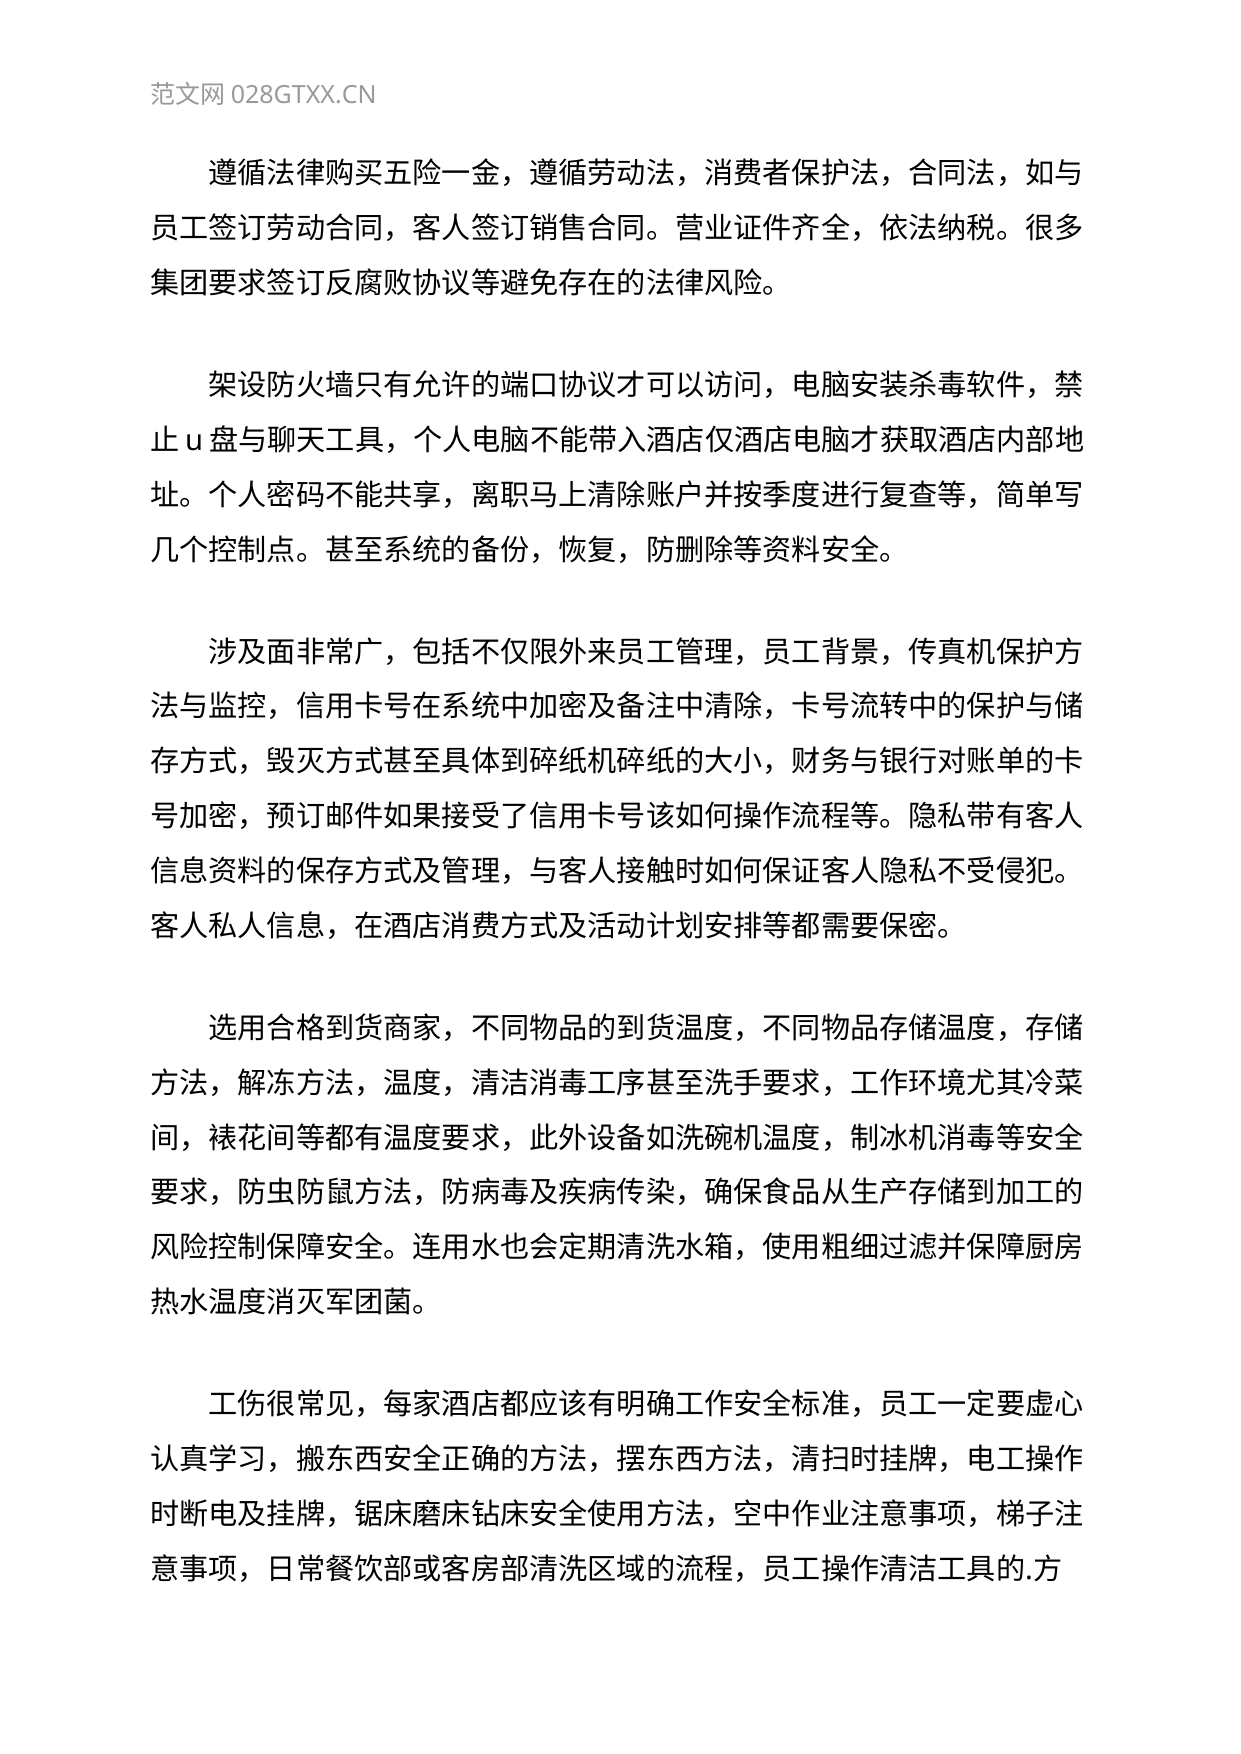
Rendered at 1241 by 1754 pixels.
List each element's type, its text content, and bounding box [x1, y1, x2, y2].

text 涉及面非常广，包括不仅限外来员工管理，员工背景，传真机保护方法与监控，信用卡号在系统中加密及备注中清除，卡号流转中的保护与储存方式，毁灭方式甚至具体到碎纸机碎纸的大小，财务与银行对账单的卡号加密，预订邮件如果接受了信用卡号该如何操作流程等。隐私带有客人信息资料的保存方式及管理，与客人接触时如何保证客人隐私不受侵犯。客人私人信息，在酒店消费方式及活动计划安排等都需要保密。 [150, 628, 1090, 945]
text 选用合格到货商家，不同物品的到货温度，不同物品存储温度，存储方法，解冻方法，温度，清洁消毒工序甚至洗手要求，工作环境尤其冷菜间，裱花间等都有温度要求，此外设备如洗碗机温度，制冰机消毒等安全要求，防虫防鼠方法，防病毒及疾病传染，确保食品从生产存储到加工的风险控制保障安全。连用水也会定期清洗水箱，使用粗细过滤并保障厨房热水温度消灭军团菌。 [150, 1004, 1090, 1321]
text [150, 1381, 1090, 1588]
text 架设防火墙只有允许的端口协议才可以访问，电脑安装杀毒软件，禁止u盘与聊天工具，个人电脑不能带入酒店仅酒店电脑才获取酒店内部地址。个人密码不能共享，离职马上清除账户并按季度进行复查等，简单写几个控制点。甚至系统的备份，恢复，防删除等资料安全。 [150, 362, 1090, 569]
text 遵循法律购买五险一金，遵循劳动法，消费者保护法，合同法，如与员工签订劳动合同，客人签订销售合同。营业证件齐全，依法纳税。很多集团要求签订反腐败协议等避免存在的法律风险。 [150, 150, 1090, 302]
